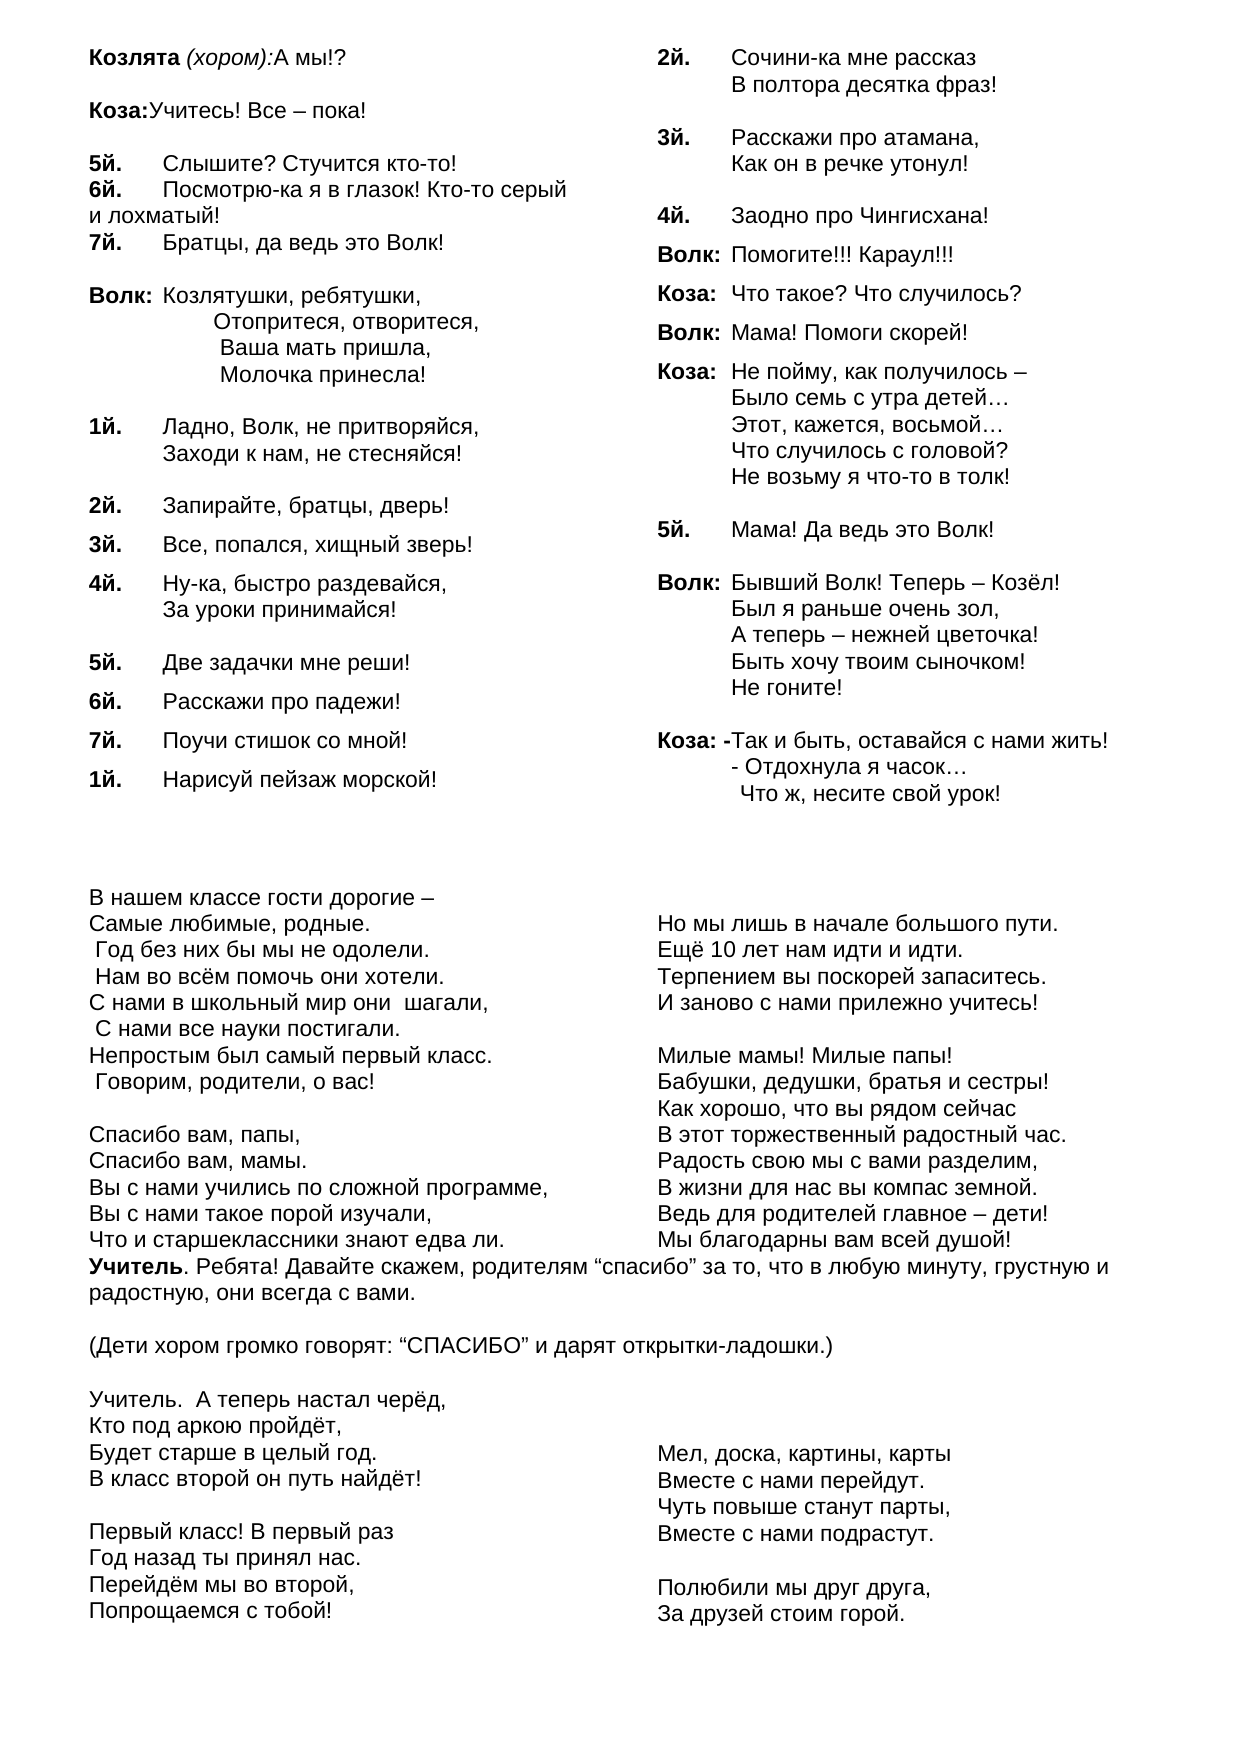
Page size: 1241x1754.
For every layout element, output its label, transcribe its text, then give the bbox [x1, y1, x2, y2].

text Первый класс! В первый раз Год назад ты принял нас. Перейдём мы во второй, Попрощаемся с тобой! [332, 1518, 583, 1623]
text 4й. Ну-ка, быстро раздевайся, [89, 570, 583, 596]
text Коза:Учитесь! Все – пока! [89, 97, 583, 123]
text За уроки принимайся! [89, 596, 583, 623]
text Вы с нами учились по сложной программе, [89, 1173, 583, 1200]
text И заново с нами прилежно учитесь! [657, 989, 1152, 1015]
text Этот, кажется, восьмой… [657, 411, 1152, 437]
text Что и старшеклассники знают едва ли. [89, 1226, 583, 1253]
text 3й. Расскажи про атамана, [657, 123, 1152, 150]
text В нашем классе гости дорогие – [89, 884, 583, 910]
text Заходи к нам, не стесняйся! [89, 440, 583, 466]
text Ваша мать пришла, [89, 334, 583, 361]
text Не гоните! [657, 674, 1152, 701]
text Коза: Что такое? Что случилось? [657, 280, 1152, 307]
text Учитель. А теперь настал черёд, Кто под аркою пройдёт, Будет старше в целый год. В класс второй он путь найдёт! [89, 1386, 583, 1491]
text 5й. Мама! Да ведь это Волк! [657, 516, 1152, 542]
text Молочка принесла! [89, 361, 583, 387]
text Вы с нами такое порой изучали, [89, 1200, 583, 1226]
text 1й. Нарисуй пейзаж морской! [89, 766, 583, 792]
text Нам во всём помочь они хотели. [89, 963, 583, 989]
text 3й. Все, попался, хищный зверь! [89, 531, 583, 558]
text Говорим, родители, о вас! [89, 1068, 583, 1094]
text Что случилось с головой? [657, 437, 1152, 463]
text Козлята (хором):А мы!? [89, 44, 583, 71]
text Волк: Бывший Волк! Теперь – Козёл! [657, 569, 1152, 595]
text Было семь с утра детей… [657, 384, 1152, 411]
text 1й. Ладно, Волк, не притворяйся, [89, 413, 583, 440]
text Но мы лишь в начале большого пути. [657, 910, 1152, 936]
text Непростым был самый первый класс. [89, 1042, 583, 1068]
text Волк: Мама! Помоги скорей! [657, 319, 1152, 345]
text Отопритеся, отворитеся, [89, 308, 583, 334]
text 4й. Заодно про Чингисхана! [657, 202, 1152, 229]
text В полтора десятка фраз! [657, 71, 1152, 97]
text Милые мамы! Милые папы! Бабушки, дедушки, братья и сестры! Как хорошо, что вы рядом сейчас В этот торжественный радостный час. Радость свою мы с вами разделим, В жизни для нас вы компас земной. Ведь для родителей главное – дети! Мы благодарны вам всей душой! [657, 1042, 1152, 1253]
text 6й. Расскажи про падежи! [89, 688, 583, 714]
text 5й. Слышите? Стучится кто-то! [89, 150, 583, 176]
text Полюбили мы друг друга, За друзей стоим горой. И со мной моя подруга Переходит во второй. [905, 1574, 1152, 1627]
text Как он в речке утонул! [657, 150, 1152, 176]
text Спасибо вам, папы, [89, 1121, 583, 1147]
text Год без них бы мы не одолели. [89, 936, 583, 963]
text Мел, доска, картины, карты Вместе с нами перейдут. Чуть повыше станут парты, Вместе с нами подрастут. [657, 1440, 1152, 1574]
text Волк: Помогите!!! Караул!!! [657, 241, 1152, 268]
text С нами в школьный мир они шагали, [89, 989, 583, 1015]
text С нами все науки постигали. [89, 1015, 583, 1042]
text Не возьму я что-то в толк! [657, 463, 1152, 490]
text Что ж, несите свой урок! [657, 779, 1152, 806]
text - Отдохнула я часок… [657, 753, 1152, 779]
text Спасибо вам, мамы. [89, 1147, 583, 1173]
text Был я раньше очень зол, [657, 595, 1152, 621]
text А теперь – нежней цветочка! [657, 621, 1152, 648]
text Ещё 10 лет нам идти и идти. [657, 936, 1152, 963]
text Учитель. Ребята! Давайте скажем, родителям “спасибо” за то, что в любую минуту, грустную и радостную, они всегда с вами. (Дети хором громко говорят: “СПАСИБО” и дарят открытки-ладошки.) [89, 1253, 1152, 1386]
text Коза: Не пойму, как получилось – [657, 358, 1152, 384]
text 5й. Две задачки мне реши! [89, 649, 583, 676]
text 2й. Сочини-ка мне рассказ [657, 44, 1152, 71]
text 2й. Запирайте, братцы, дверь! [89, 492, 583, 519]
text Коза: -Так и быть, оставайся с нами жить! [657, 727, 1152, 753]
text 6й. Посмотрю-ка я в глазок! Кто-то серый и лохматый! [89, 176, 583, 229]
text Волк: Козлятушки, ребятушки, [89, 282, 583, 308]
text Терпением вы поскорей запаситесь. [657, 963, 1152, 989]
text 7й. Братцы, да ведь это Волк! [89, 229, 583, 255]
text 7й. Поучи стишок со мной! [89, 727, 583, 753]
text Быть хочу твоим сыночком! [657, 648, 1152, 674]
text Самые любимые, родные. [89, 910, 583, 936]
